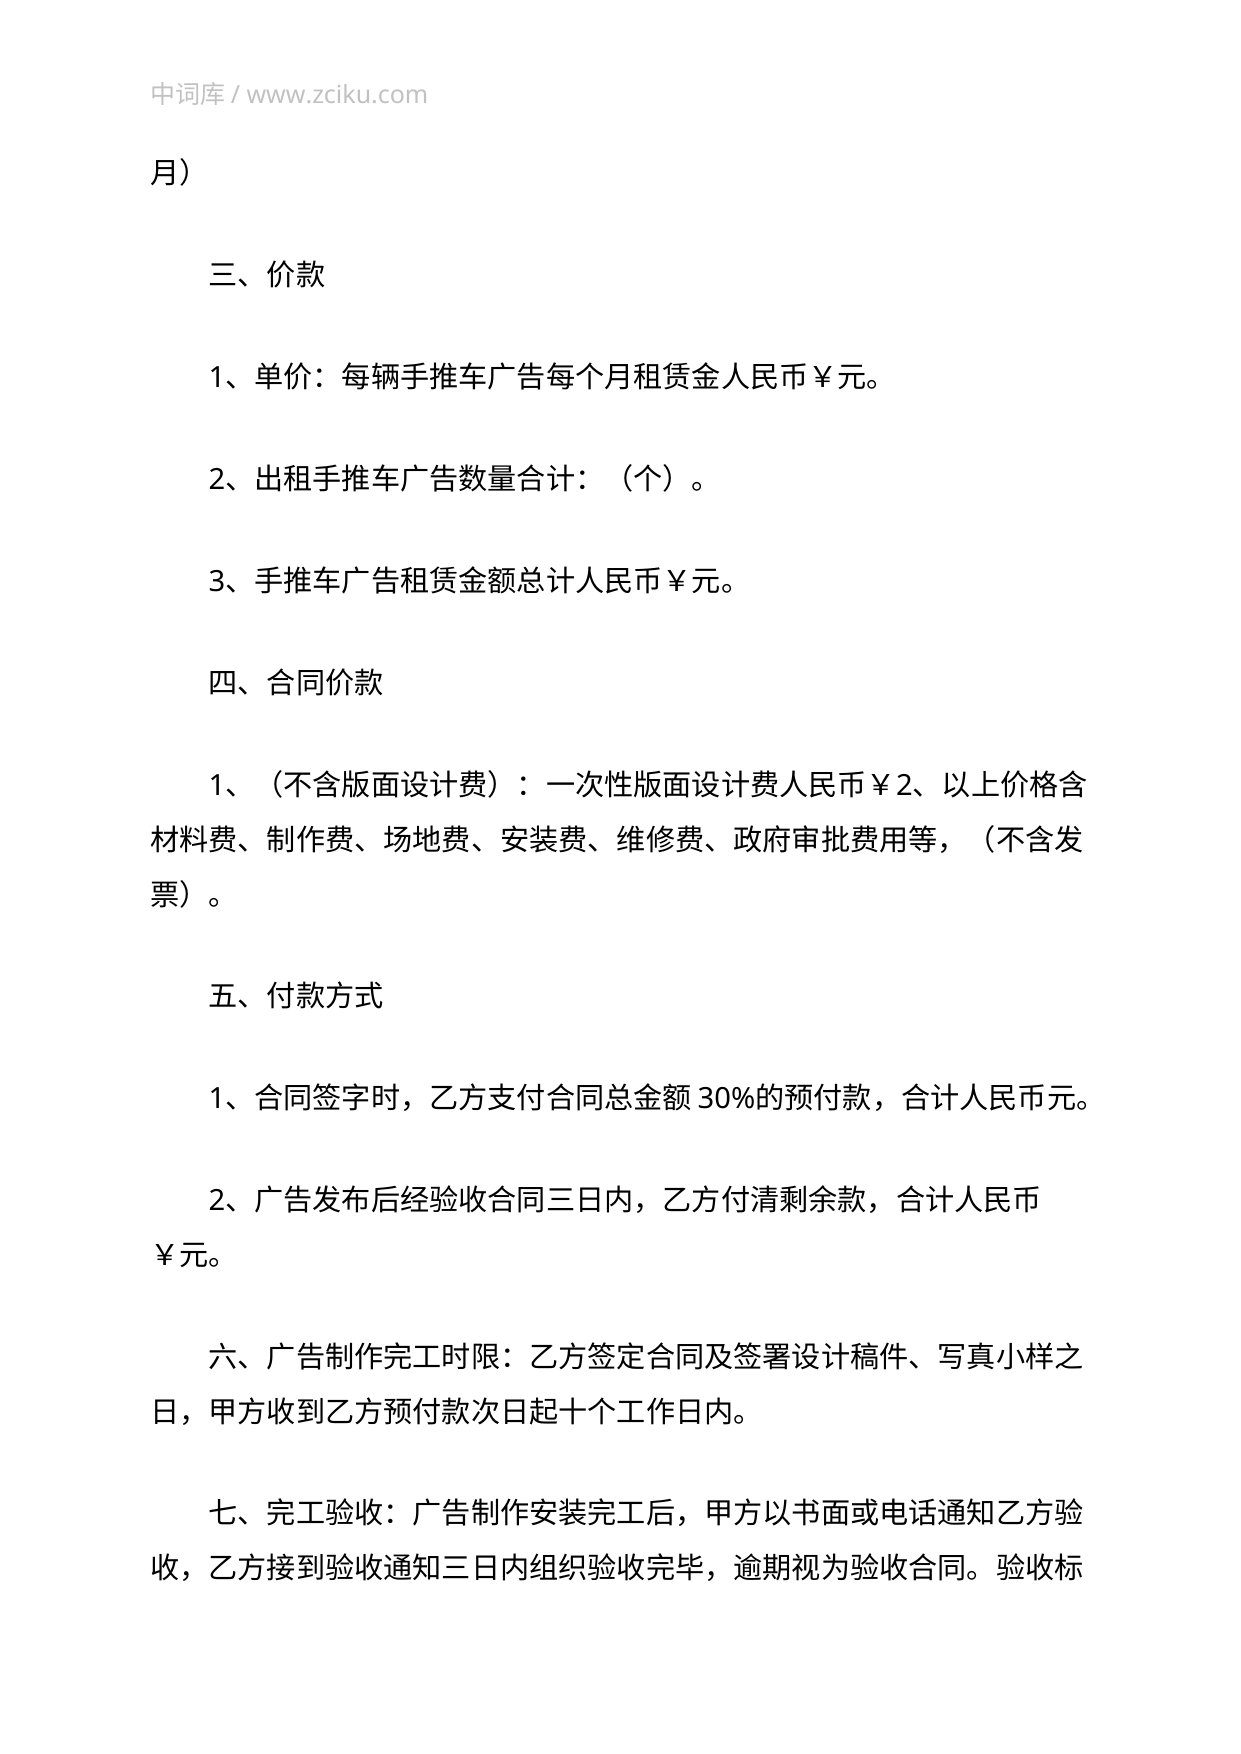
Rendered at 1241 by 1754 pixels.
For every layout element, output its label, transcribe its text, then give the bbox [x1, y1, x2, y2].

text 四、合同价款 [150, 659, 1090, 702]
text 1、单价：每辆手推车广告每个月租赁金人民币￥元。 [150, 353, 1090, 396]
text 1、合同签字时，乙方支付合同总金额30%的预付款，合计人民币元。 [150, 1075, 1090, 1117]
text 2、广告发布后经验收合同三日内，乙方付清剩余款，合计人民币￥元。 [150, 1177, 1090, 1274]
text 三、价款 [150, 252, 1090, 294]
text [150, 1490, 1090, 1587]
text 3、手推车广告租赁金额总计人民币￥元。 [150, 557, 1090, 600]
text 六、广告制作完工时限：乙方签定合同及签署设计稿件、写真小样之日，甲方收到乙方预付款次日起十个工作日内。 [150, 1333, 1090, 1431]
text 五、付款方式 [150, 973, 1090, 1015]
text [150, 150, 1090, 192]
text 1、（不含版面设计费）：一次性版面设计费人民币￥2、以上价格含材料费、制作费、场地费、安装费、维修费、政府审批费用等，（不含发票）。 [150, 761, 1090, 913]
text 2、出租手推车广告数量合计：（个）。 [150, 456, 1090, 498]
